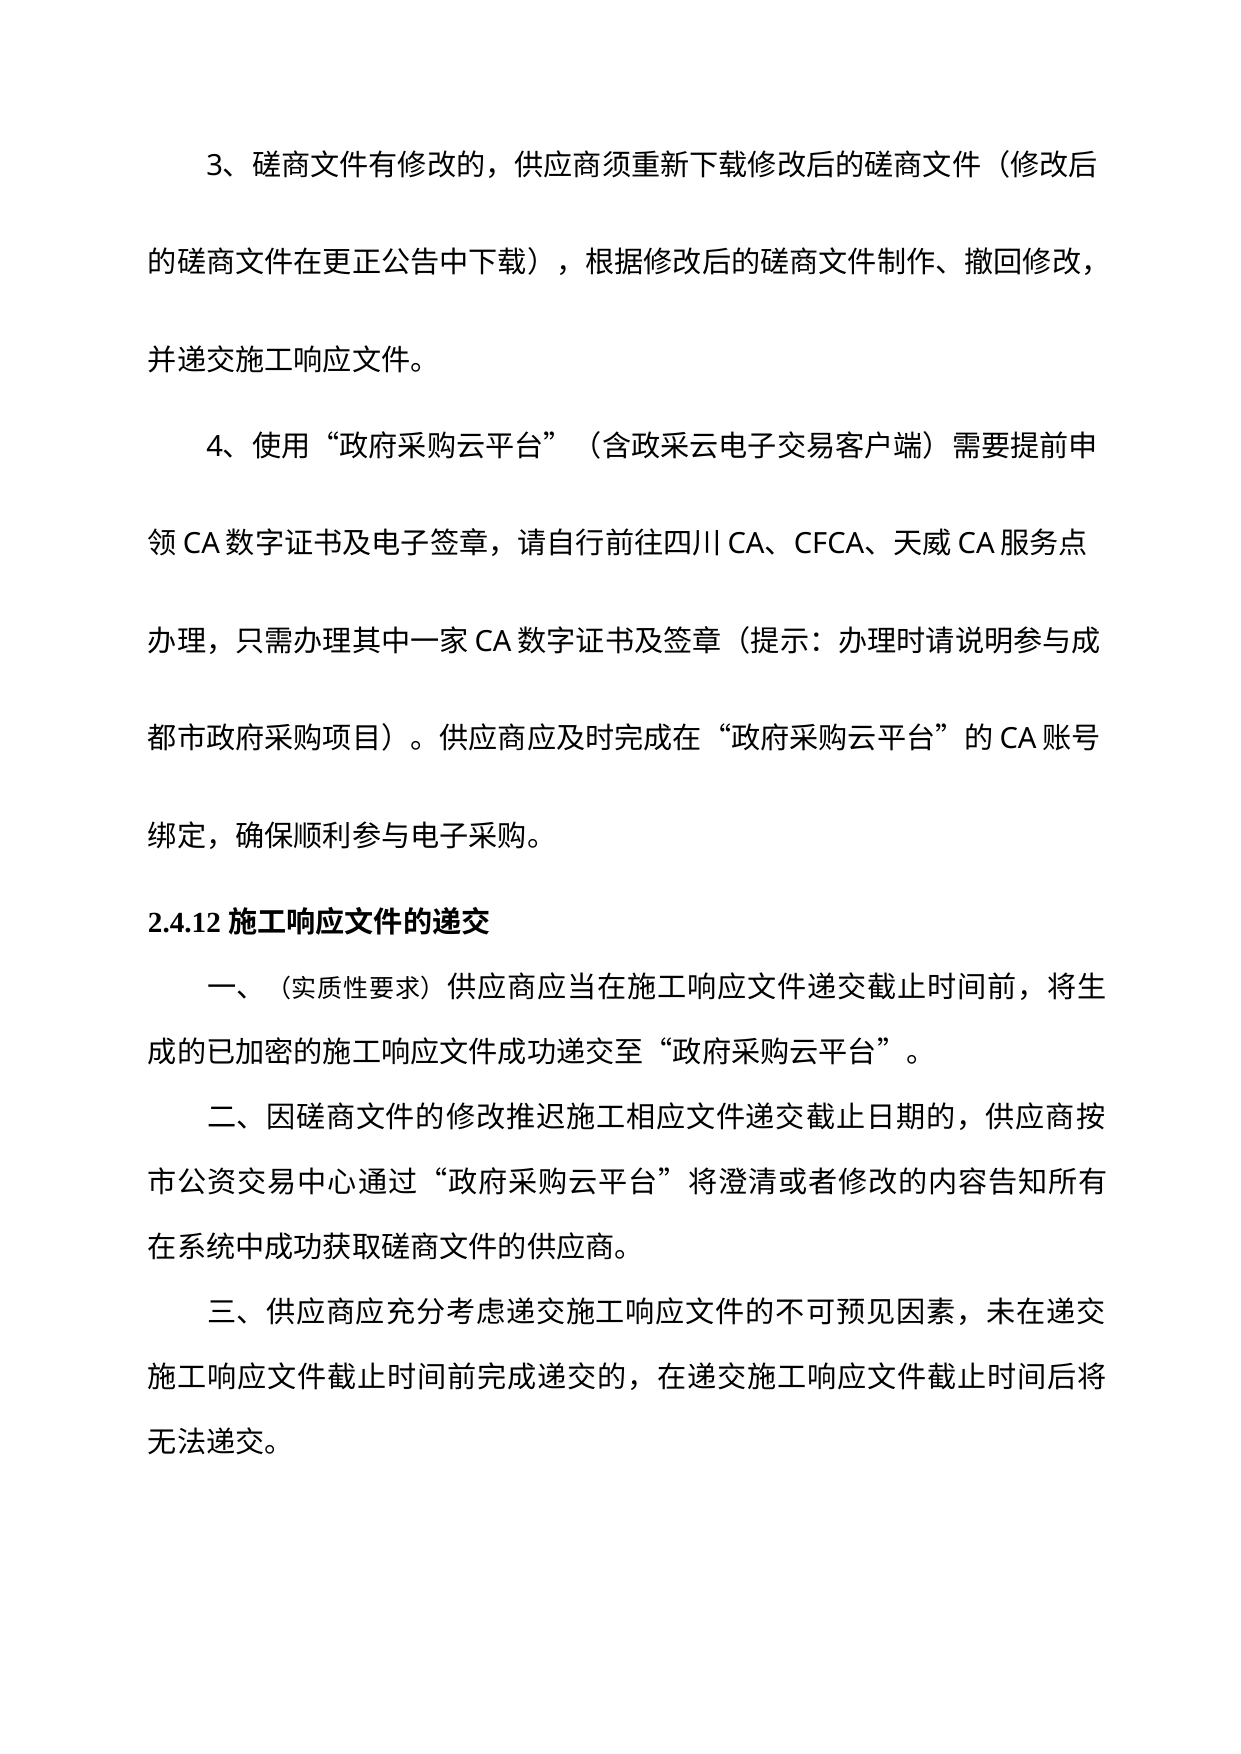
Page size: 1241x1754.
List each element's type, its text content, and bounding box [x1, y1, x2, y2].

text 3、磋商文件有修改的，供应商须重新下载修改后的磋商文件（修改后的磋商文件在更正公告中下载），根据修改后的磋商文件制作、撤回修改，并递交施工响应文件。 [148, 130, 1107, 390]
list 因磋商文件的修改推迟施工相应文件递交截止日期的，供应商按市公资交易中心通过“政府采购云平台”将澄清或者修改的内容告知所有在系统中成功获取磋商文件的供应商。 [148, 1082, 1107, 1277]
text 4、使用“政府采购云平台”（含政采云电子交易客户端）需要提前申领CA数字证书及电子签章，请自行前往四川CA、CFCA、天威CA服务点办理，只需办理其中一家CA数字证书及签章（提示：办理时请说明参与成都市政府采购项目）。供应商应及时完成在“政府采购云平台”的CA账号绑定，确保顺利参与电子采购。 [148, 411, 1107, 866]
list （实质性要求）供应商应当在施工响应文件递交截止时间前，将生成的已加密的施工响应文件成功递交至“政府采购云平台”。 [148, 952, 1107, 1082]
list 供应商应充分考虑递交施工响应文件的不可预见因素，未在递交施工响应文件截止时间前完成递交的，在递交施工响应文件截止时间后将无法递交。 [148, 1277, 1107, 1472]
subtitle 施工响应文件的递交 [148, 887, 1107, 952]
